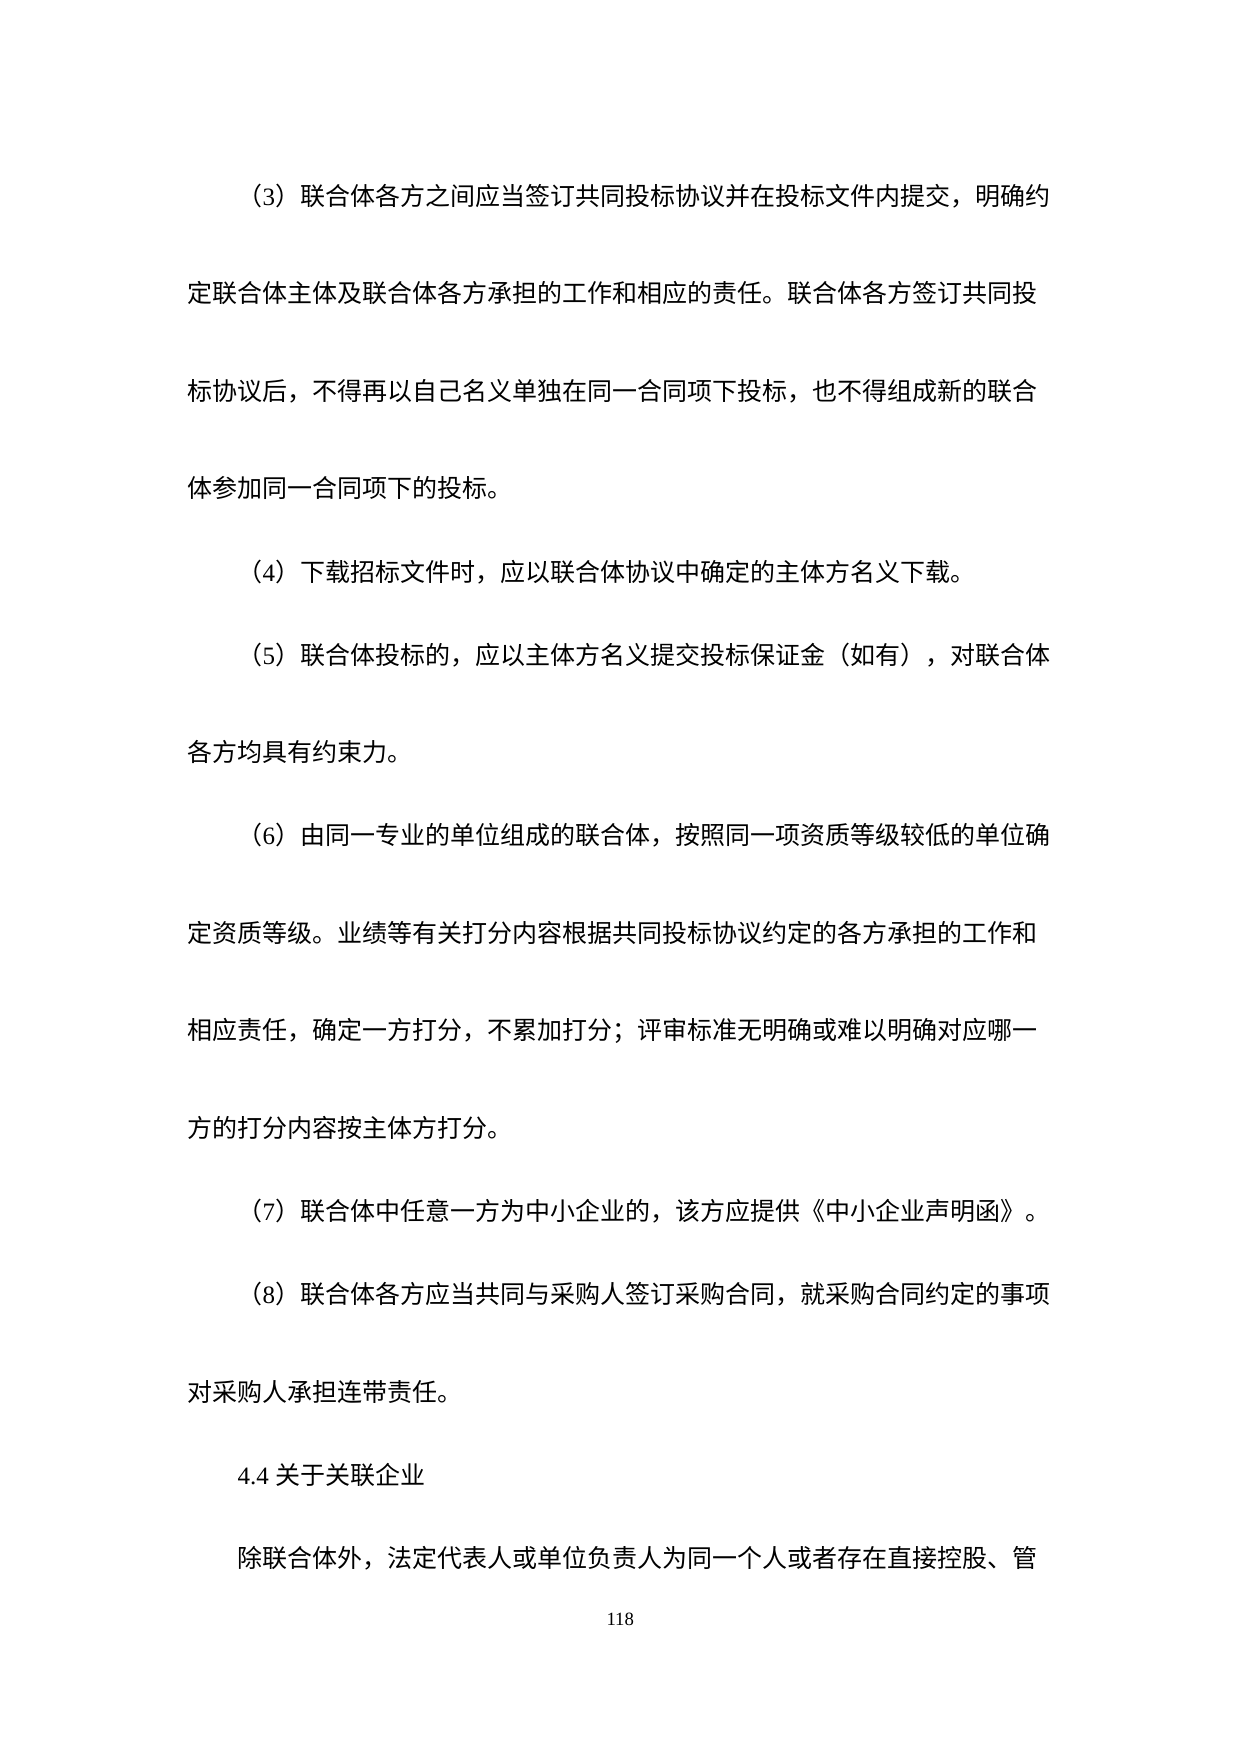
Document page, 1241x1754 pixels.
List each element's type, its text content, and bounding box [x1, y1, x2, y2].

text （4）下载招标文件时，应以联合体协议中确定的主体方名义下载。 [187, 538, 1053, 603]
text 4.4 关于关联企业 [187, 1441, 1053, 1506]
text （6）由同一专业的单位组成的联合体，按照同一项资质等级较低的单位确定资质等级。业绩等有关打分内容根据共同投标协议约定的各方承担的工作和相应责任，确定一方打分，不累加打分；评审标准无明确或难以明确对应哪一方的打分内容按主体方打分。 [187, 801, 1053, 1159]
text （3）联合体各方之间应当签订共同投标协议并在投标文件内提交，明确约定联合体主体及联合体各方承担的工作和相应的责任。联合体各方签订共同投标协议后，不得再以自己名义单独在同一合同项下投标，也不得组成新的联合体参加同一合同项下的投标。 [187, 162, 1053, 519]
text （7）联合体中任意一方为中小企业的，该方应提供《中小企业声明函》。 [187, 1177, 1053, 1242]
text （5）联合体投标的，应以主体方名义提交投标保证金（如有），对联合体各方均具有约束力。 [187, 621, 1053, 783]
text （8）联合体各方应当共同与采购人签订采购合同，就采购合同约定的事项对采购人承担连带责任。 [187, 1260, 1053, 1423]
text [187, 1524, 1053, 1589]
